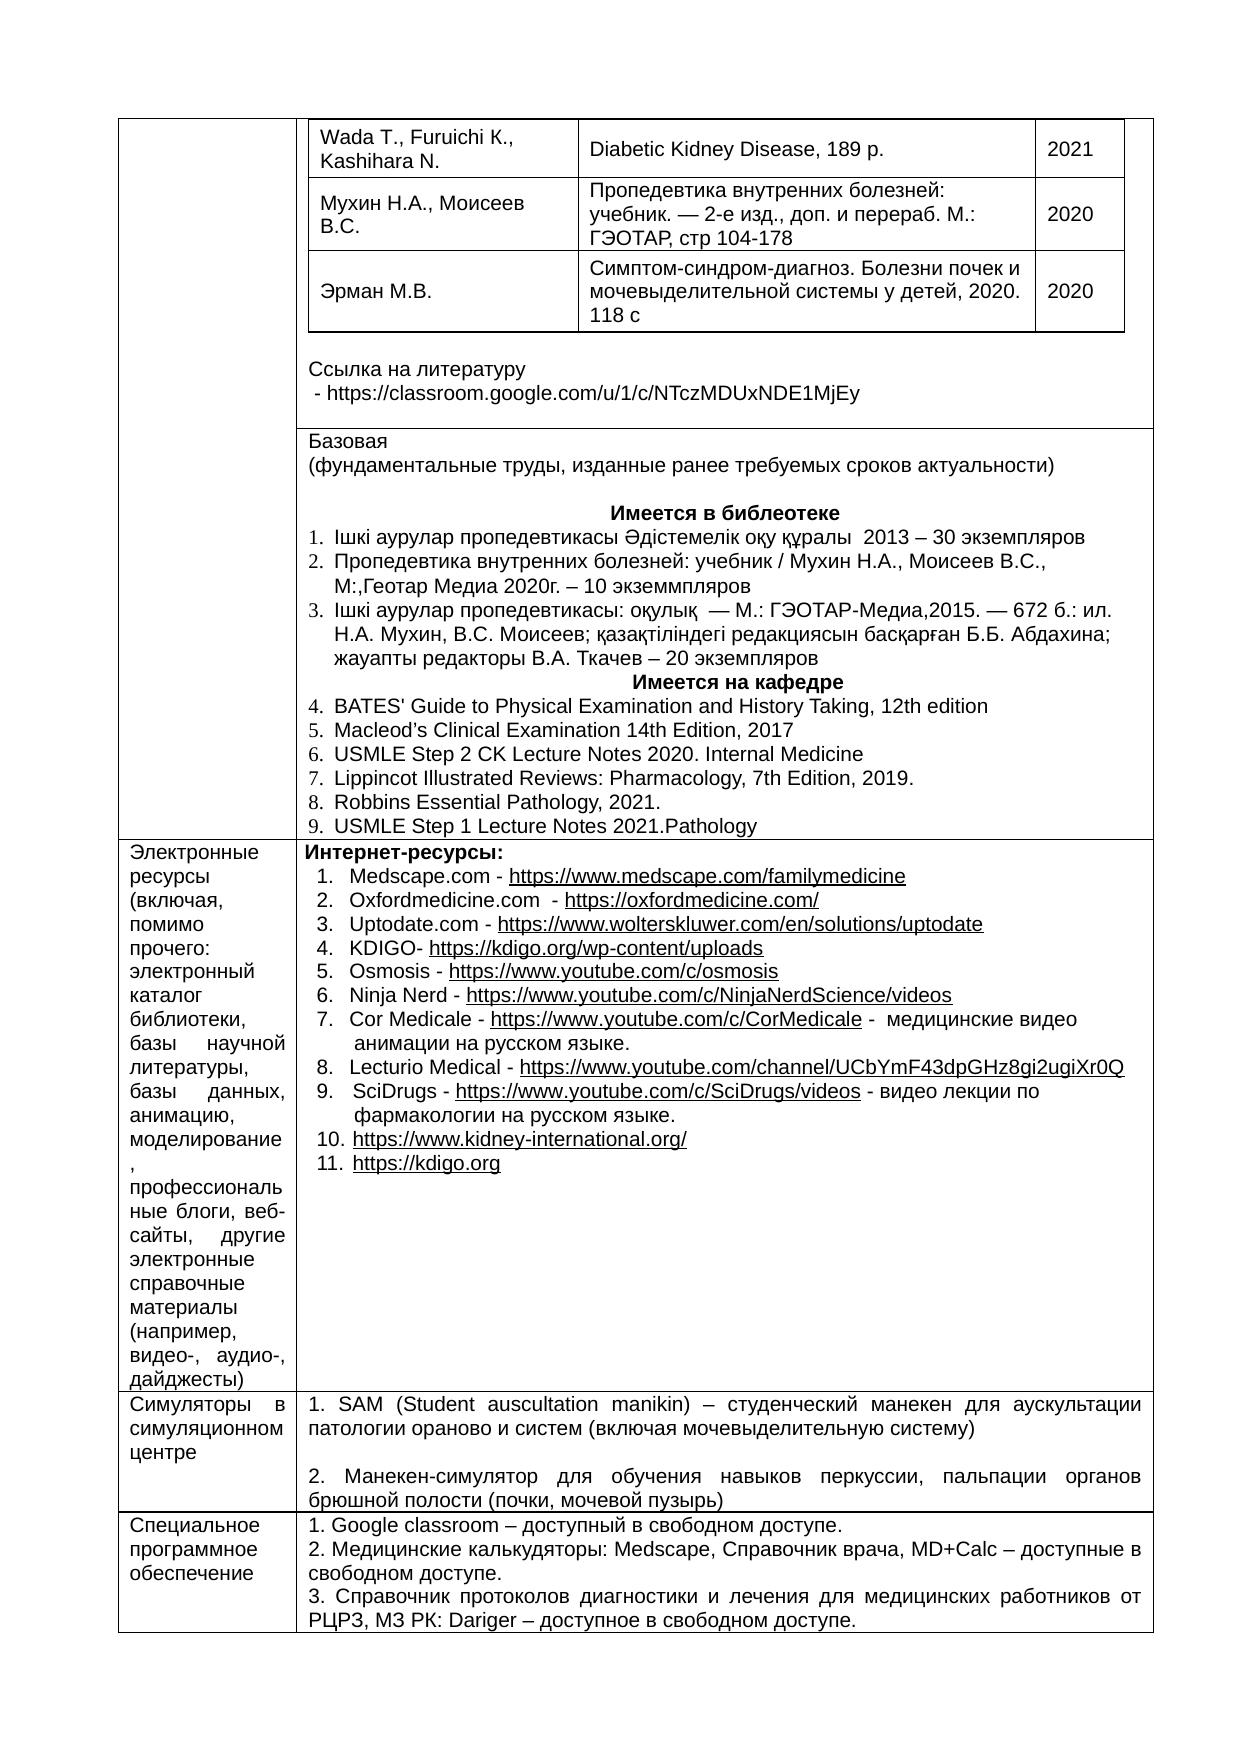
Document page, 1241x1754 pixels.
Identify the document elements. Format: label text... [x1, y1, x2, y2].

table_cell 1. Google classroom – доступный в свободном доступе. 2. Медицинские калькудяторы: Medscape, Справочник врача, MD+Calc – доступные в свободном доступе. 3. Справочник протоколов диагностики и лечения для медицинских работников от РЦРЗ, МЗ РК: Dariger – доступное в свободном доступе. [297, 1513, 1153, 1632]
table_cell 1. SAM (Student auscultation manikin) – студенческий манекен для аускультации патологии ораново и систем (включая мочевыделительную систему) 2. Манекен-симулятор для обучения навыков перкуссии, пальпации органов брюшной полости (почки, мочевой пузырь) [297, 1392, 1153, 1511]
table_cell Симуляторы в симуляционном центре [119, 1392, 296, 1511]
table_cell Интернет-ресурсы: Medscape.com - https://www.medscape.com/familymedicine Oxfordmedicine.com - https://oxfordmedicine.com/ Uptodate.com - https://www.wolterskluwer.com/en/solutions/uptodate KDIGO- https://kdigo.org/wp-content/uploads Osmosis - https://www.youtube.com/c/osmosis Ninja Nerd - https://www.youtube.com/c/NinjaNerdScience/videos Cor Medicale - https://www.youtube.com/c/CorMedicale - медицинские видео анимации на русском языке. Lecturio Medical - https://www.youtube.com/channel/UCbYmF43dpGHz8gi2ugiXr0Q SciDrugs - https://www.youtube.com/c/SciDrugs/videos - видео лекции по фармакологии на русском языке. https://www.kidney-international.org/ https://kdigo.org [297, 840, 1153, 1391]
table_cell Базовая (фундаментальные труды, изданные ранее требуемых сроков актуальности) Имеется в библеотеке Ішкі аурулар пропедевтикасы Әдістемелік оқу құралы 2013 – 30 экземпляров Пропедевтика внутренних болезней: учебник / Мухин Н.А., Моисеев В.С., М:,Геотар Медиа 2020г. – 10 экземмпляров Ішкі аурулар пропедевтикасы: оқулық — М.: ГЭОТАР-Медиа,2015. — 672 б.: ил. Н.А. Мухин, В.С. Моисеев; қазақтіліндегі редакциясын басқарған Б.Б. Абдахина; жауапты редакторы В.А. Ткачев – 20 экземпляров Имеется на кафедре BATES' Guide to Physical Examination and History Taking, 12th edition Macleod’s Clinical Examination 14th Edition, 2017 USMLE Step 2 CK Lecture Notes 2020. Internal Medicine Lippincot Illustrated Reviews: Pharmacology, 7th Edition, 2019. Robbins Essential Pathology, 2021. USMLE Step 1 Lecture Notes 2021.Pathology [297, 429, 1153, 838]
table_cell Специальное программное обеспечение [119, 1513, 296, 1632]
table_cell Электронные ресурсы (включая, помимо прочего: электронный каталог библиотеки, базы научной литературы, базы данных, анимацию, моделирование, профессиональные блоги, веб-сайты, другие электронные справочные материалы (например, видео-, аудио-, дайджесты) [119, 840, 296, 1391]
